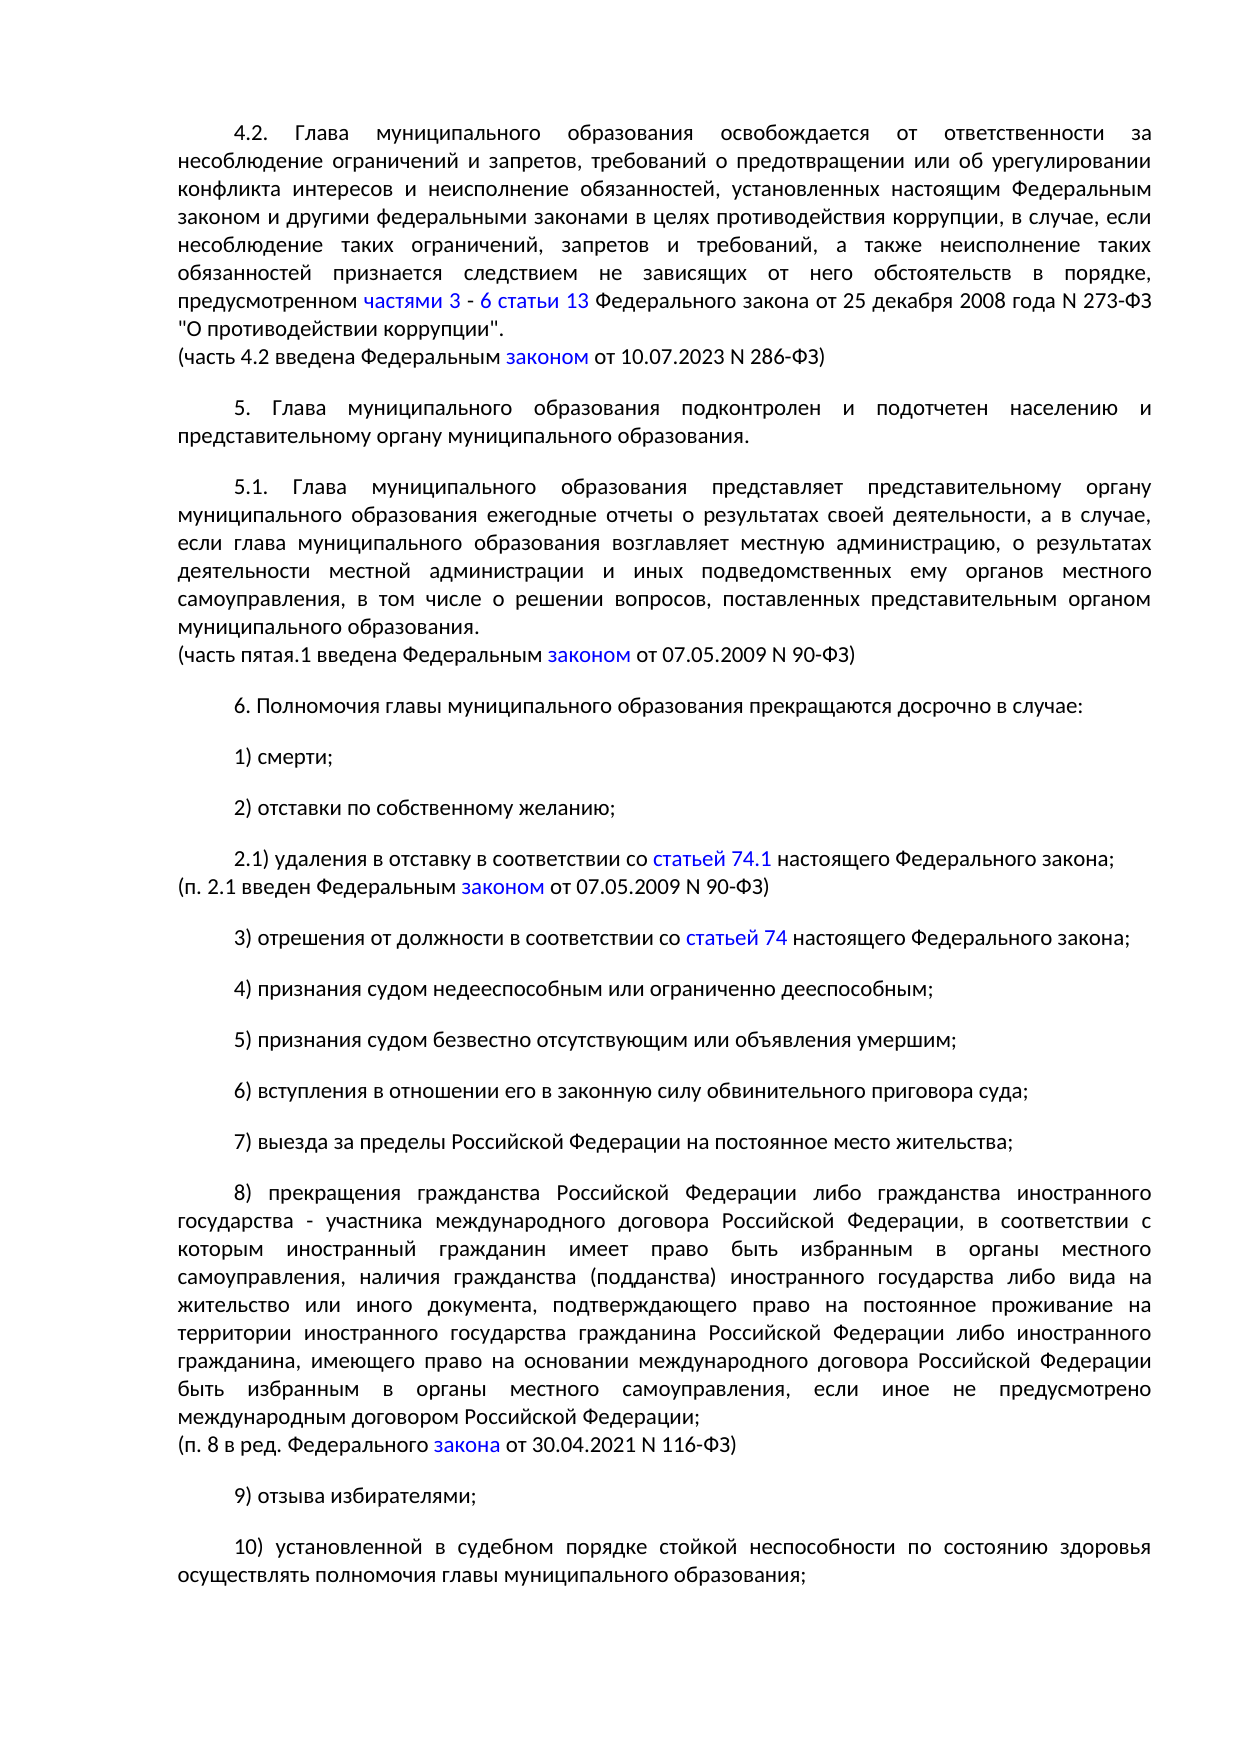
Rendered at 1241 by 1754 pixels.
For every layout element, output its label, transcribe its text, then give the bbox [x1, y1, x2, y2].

text 2.1) удаления в отставку в соответствии со статьей 74.1 настоящего Федерального закона; [177, 844, 1152, 872]
text (п. 2.1 введен Федеральным законом от 07.05.2009 N 90-ФЗ) [177, 872, 1152, 900]
text 10) установленной в судебном порядке стойкой неспособности по состоянию здоровья осуществлять полномочия главы муниципального образования; [177, 1532, 1152, 1588]
text 4) признания судом недееспособным или ограниченно дееспособным; [177, 974, 1152, 1002]
text 6. Полномочия главы муниципального образования прекращаются досрочно в случае: [177, 691, 1152, 719]
text 9) отзыва избирателями; [177, 1481, 1152, 1509]
text 7) выезда за пределы Российской Федерации на постоянное место жительства; [177, 1127, 1152, 1155]
text 1) смерти; [177, 742, 1152, 770]
text 5) признания судом безвестно отсутствующим или объявления умершим; [177, 1025, 1152, 1053]
text 8) прекращения гражданства Российской Федерации либо гражданства иностранного государства - участника международного договора Российской Федерации, в соответствии с которым иностранный гражданин имеет право быть избранным в органы местного самоуправления, наличия гражданства (подданства) иностранного государства либо вида на жительство или иного документа, подтверждающего право на постоянное проживание на территории иностранного государства гражданина Российской Федерации либо иностранного гражданина, имеющего право на основании международного договора Российской Федерации быть избранным в органы местного самоуправления, если иное не предусмотрено международным договором Российской Федерации; [177, 1178, 1152, 1430]
text (п. 8 в ред. Федерального закона от 30.04.2021 N 116-ФЗ) [177, 1430, 1152, 1458]
text 6) вступления в отношении его в законную силу обвинительного приговора суда; [177, 1076, 1152, 1104]
text 5. Глава муниципального образования подконтролен и подотчетен населению и представительному органу муниципального образования. [177, 393, 1152, 449]
text (часть 4.2 введена Федеральным законом от 10.07.2023 N 286-ФЗ) [177, 342, 1152, 370]
text 5.1. Глава муниципального образования представляет представительному органу муниципального образования ежегодные отчеты о результатах своей деятельности, а в случае, если глава муниципального образования возглавляет местную администрацию, о результатах деятельности местной администрации и иных подведомственных ему органов местного самоуправления, в том числе о решении вопросов, поставленных представительным органом муниципального образования. [177, 472, 1152, 640]
text (часть пятая.1 введена Федеральным законом от 07.05.2009 N 90-ФЗ) [177, 640, 1152, 668]
text 3) отрешения от должности в соответствии со статьей 74 настоящего Федерального закона; [177, 923, 1152, 951]
text 2) отставки по собственному желанию; [177, 793, 1152, 821]
text 4.2. Глава муниципального образования освобождается от ответственности за несоблюдение ограничений и запретов, требований о предотвращении или об урегулировании конфликта интересов и неисполнение обязанностей, установленных настоящим Федеральным законом и другими федеральными законами в целях противодействия коррупции, в случае, если несоблюдение таких ограничений, запретов и требований, а также неисполнение таких обязанностей признается следствием не зависящих от него обстоятельств в порядке, предусмотренном частями 3 - 6 статьи 13 Федерального закона от 25 декабря 2008 года N 273-ФЗ "О противодействии коррупции". [177, 118, 1152, 342]
